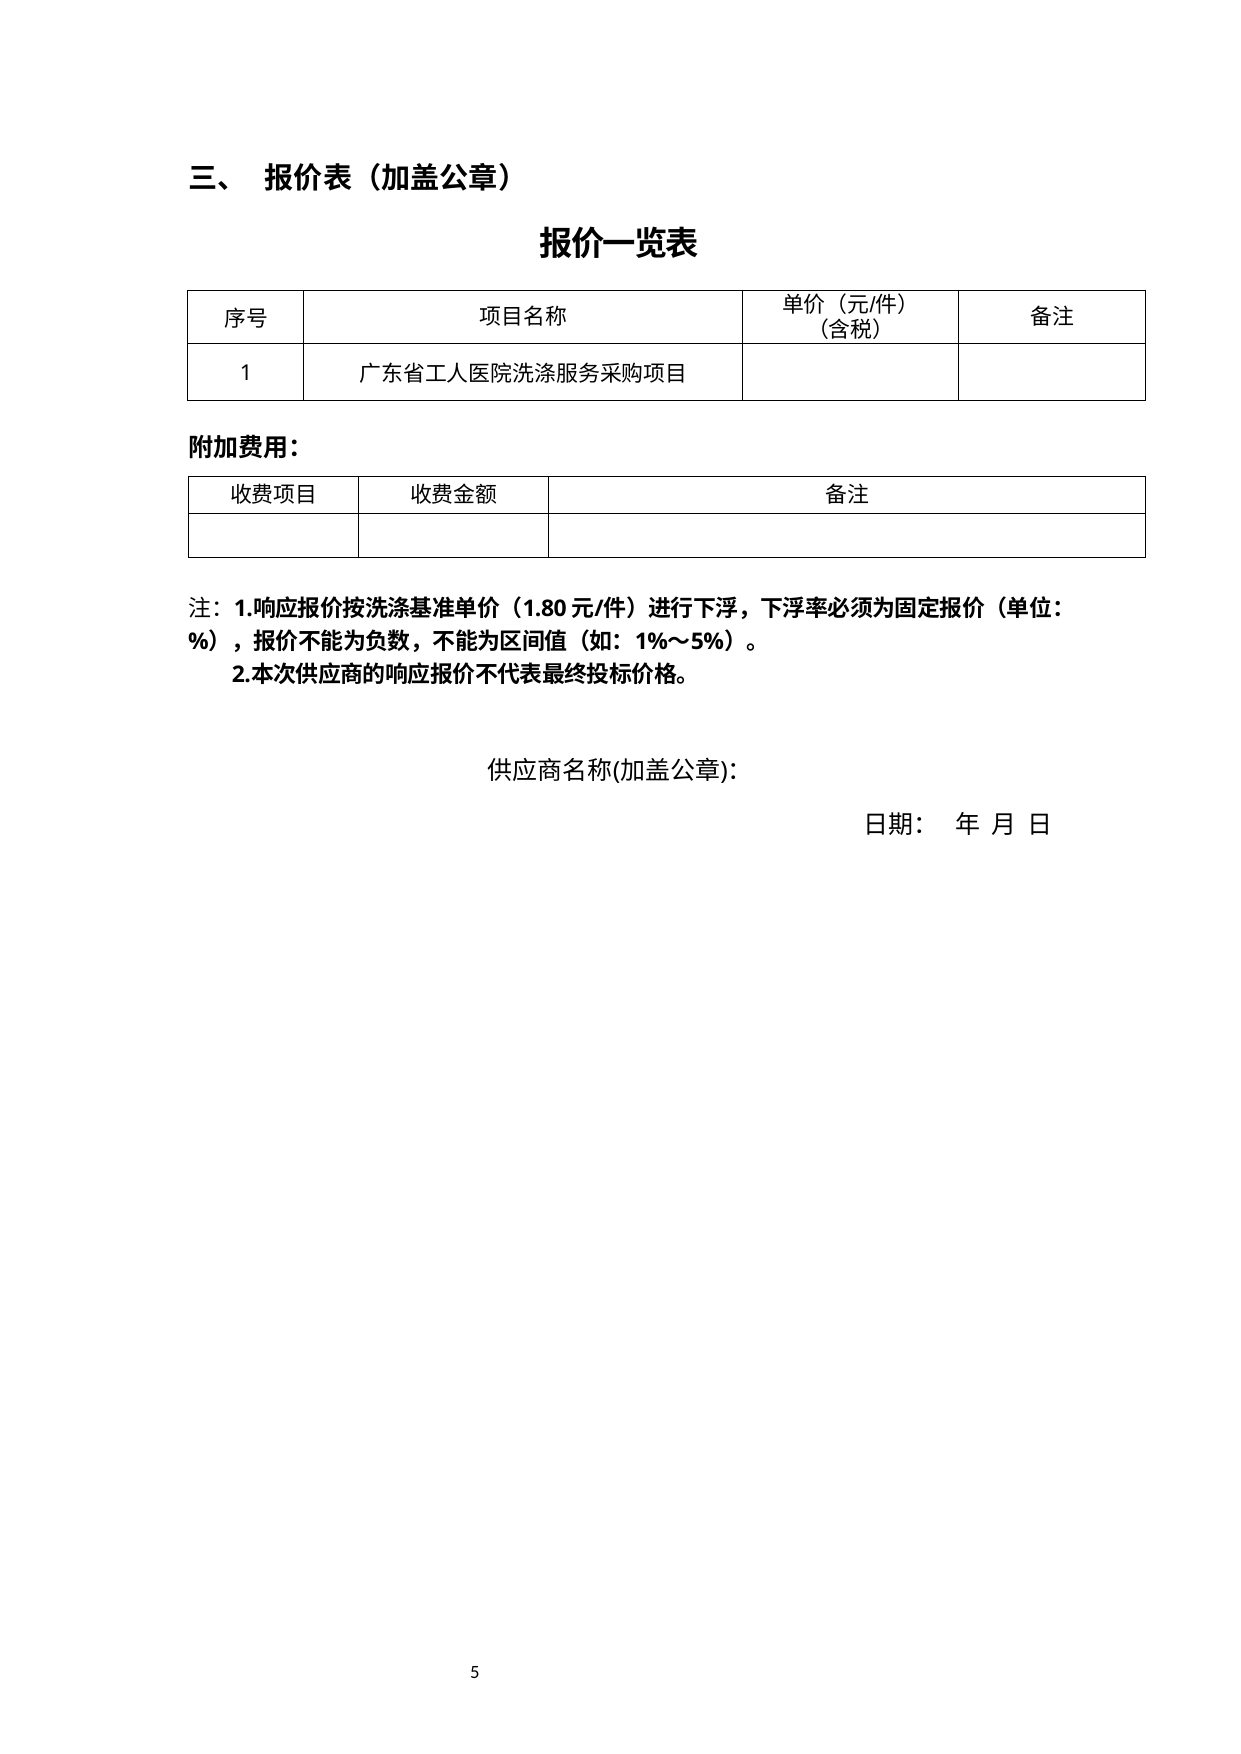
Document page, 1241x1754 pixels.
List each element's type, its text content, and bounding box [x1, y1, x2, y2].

text 注：1.响应报价按洗涤基准单价（1.80元/件）进行下浮，下浮率必须为固定报价（单位：%），报价不能为负数，不能为区间值（如：1%～5%）。 [188, 589, 1052, 656]
table_header 备注 [549, 477, 1145, 513]
text 报价一览表 [188, 217, 1052, 265]
table_cell 1 [188, 344, 303, 400]
table_cell [549, 514, 1145, 557]
table_header 收费金额 [359, 477, 548, 513]
text 日期： 年 月 日 [188, 804, 1052, 841]
table_cell [359, 514, 548, 557]
table_cell [743, 344, 958, 400]
table_cell 广东省工人医院洗涤服务采购项目 [304, 344, 742, 400]
text 供应商名称(加盖公章)： [188, 750, 1052, 786]
table_header 序号 [188, 291, 303, 343]
text 附加费用： [188, 433, 1052, 461]
table_header 单价（元/件） （含税） [743, 291, 958, 343]
table_cell [959, 344, 1145, 400]
subtitle 报价表（加盖公章） [188, 154, 1052, 197]
table_header 收费项目 [189, 477, 358, 513]
table_cell [189, 514, 358, 557]
text 2.本次供应商的响应报价不代表最终投标价格。 [188, 656, 1052, 689]
table_header 项目名称 [304, 291, 742, 343]
table_header 备注 [959, 291, 1145, 343]
